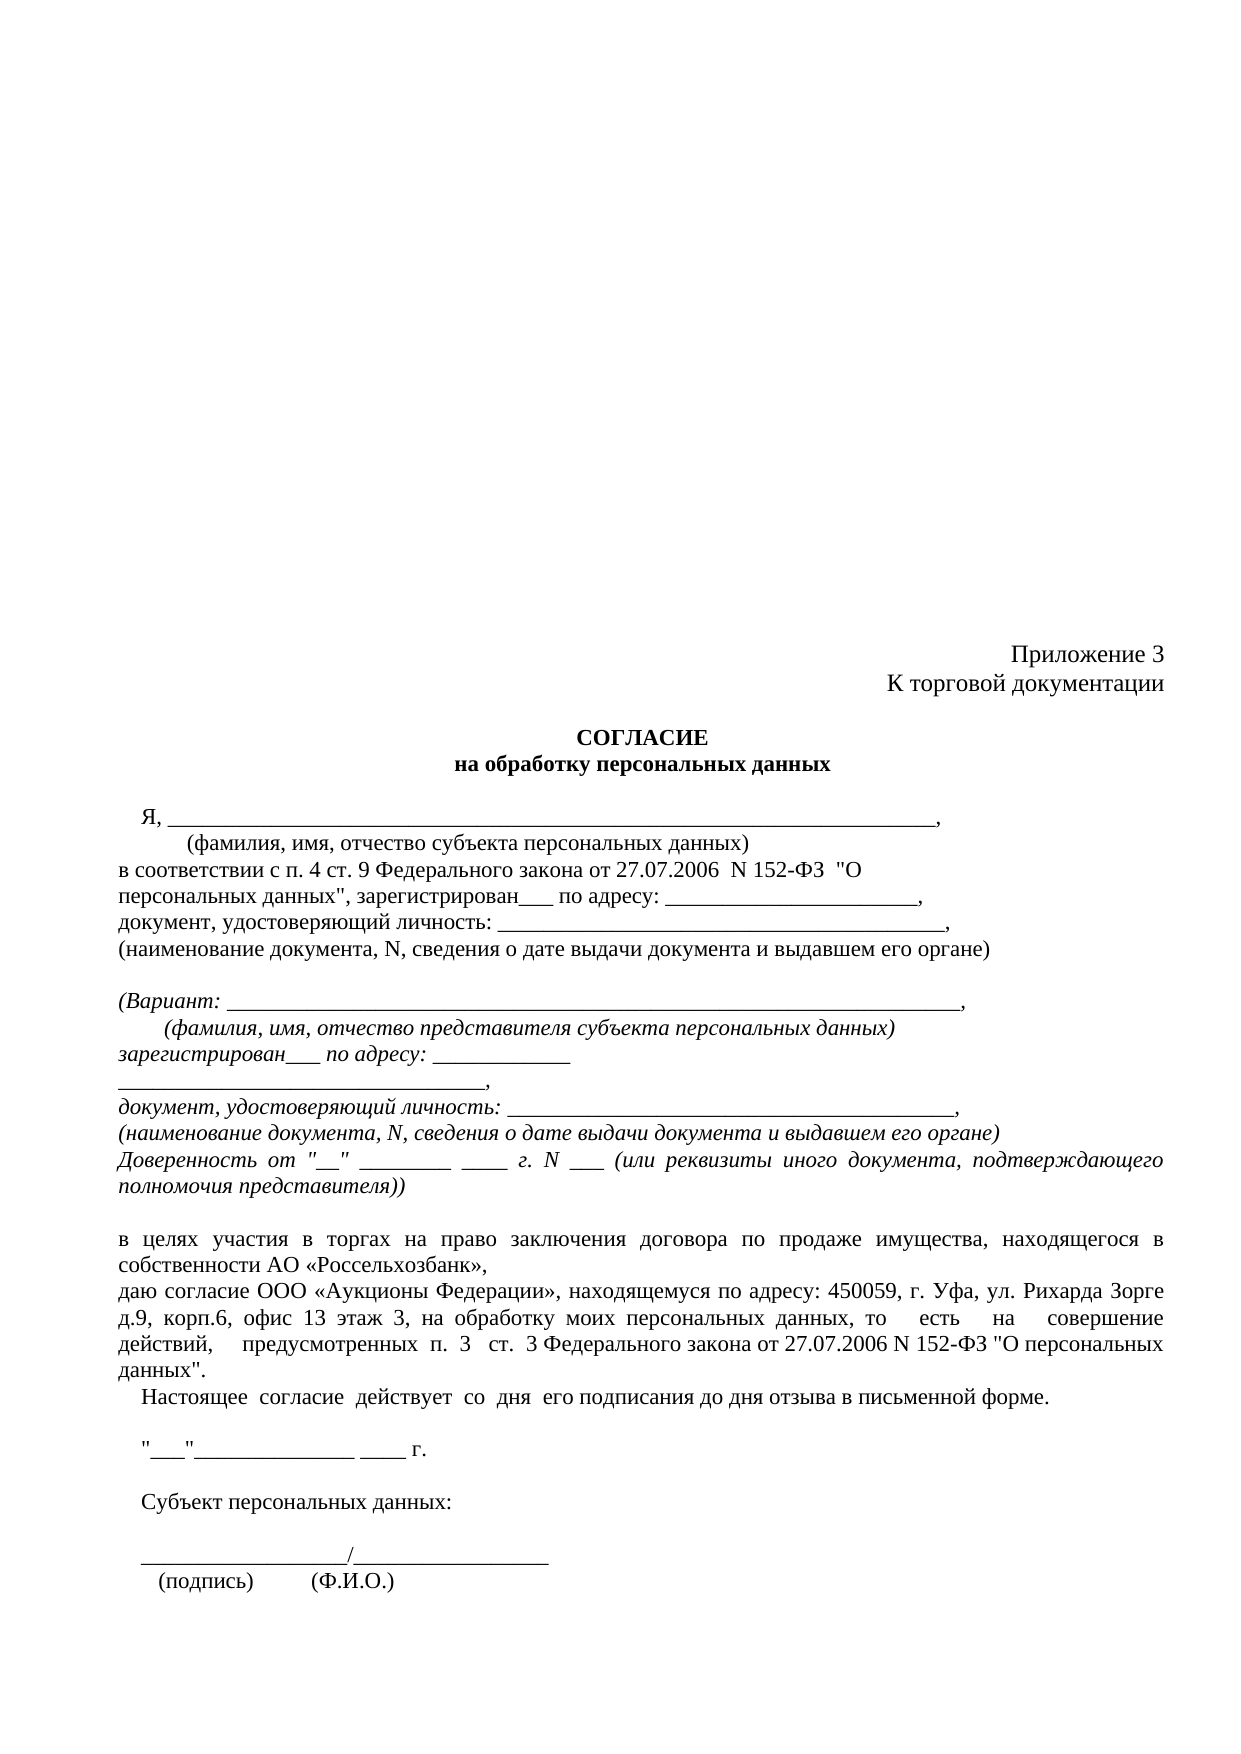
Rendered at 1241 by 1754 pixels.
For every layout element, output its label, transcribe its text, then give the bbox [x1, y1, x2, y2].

text Приложение 3 [845, 639, 1164, 668]
text Субъект персональных данных: [118, 1488, 1167, 1514]
text документ, удостоверяющий личность: _______________________________________, [118, 908, 1167, 935]
text Я, ___________________________________________________________________, [118, 803, 1167, 829]
text Настоящее согласие действует со дня его подписания до дня отзыва в письменной форме. [118, 1383, 1167, 1409]
text (подпись) (Ф.И.О.) [118, 1567, 1167, 1594]
text персональных данных", зарегистрирован___ по адресу: ______________________, [118, 882, 1167, 908]
text СОГЛАСИЕ [118, 724, 1167, 750]
text ________________________________, [118, 1067, 1167, 1093]
text документ, удостоверяющий личность: _______________________________________, [118, 1093, 1167, 1119]
text зарегистрирован___ по адресу: ____________ [118, 1040, 1167, 1067]
text в соответствии с п. 4 ст. 9 Федерального закона от 27.07.2006 N 152-ФЗ "О [118, 856, 1167, 882]
text "___"______________ ____ г. [118, 1436, 1167, 1462]
text (наименование документа, N, сведения о дате выдачи документа и выдавшем его органе) [118, 1119, 1167, 1146]
text (фамилия, имя, отчество представителя субъекта персональных данных) [118, 1014, 1167, 1040]
text (фамилия, имя, отчество субъекта персональных данных) [118, 829, 1167, 856]
text в целях участия в торгах на право заключения договора по продаже имущества, находящегося в собственности АО «Россельхозбанк», [118, 1225, 1167, 1277]
text __________________/_________________ [118, 1541, 1167, 1567]
text даю согласие ООО «Аукционы Федерации», находящемуся по адресу: 450059, г. Уфа, ул. Рихарда Зорге д.9, корп.6, офис 13 этаж 3, на обработку моих персональных данных, то есть на совершение действий, предусмотренных п. 3 ст. 3 Федерального закона от 27.07.2006 N 152-ФЗ "О персональных данных". [118, 1277, 1167, 1383]
text на обработку персональных данных [118, 750, 1167, 777]
text (наименование документа, N, сведения о дате выдачи документа и выдавшем его органе) [118, 935, 1167, 961]
text (Вариант: ________________________________________________________________, [118, 987, 1167, 1014]
text К торговой документации [118, 668, 1164, 697]
text Доверенность от "__" ________ ____ г. N ___ (или реквизиты иного документа, подтверждающего полномочия представителя)) [118, 1146, 1167, 1198]
